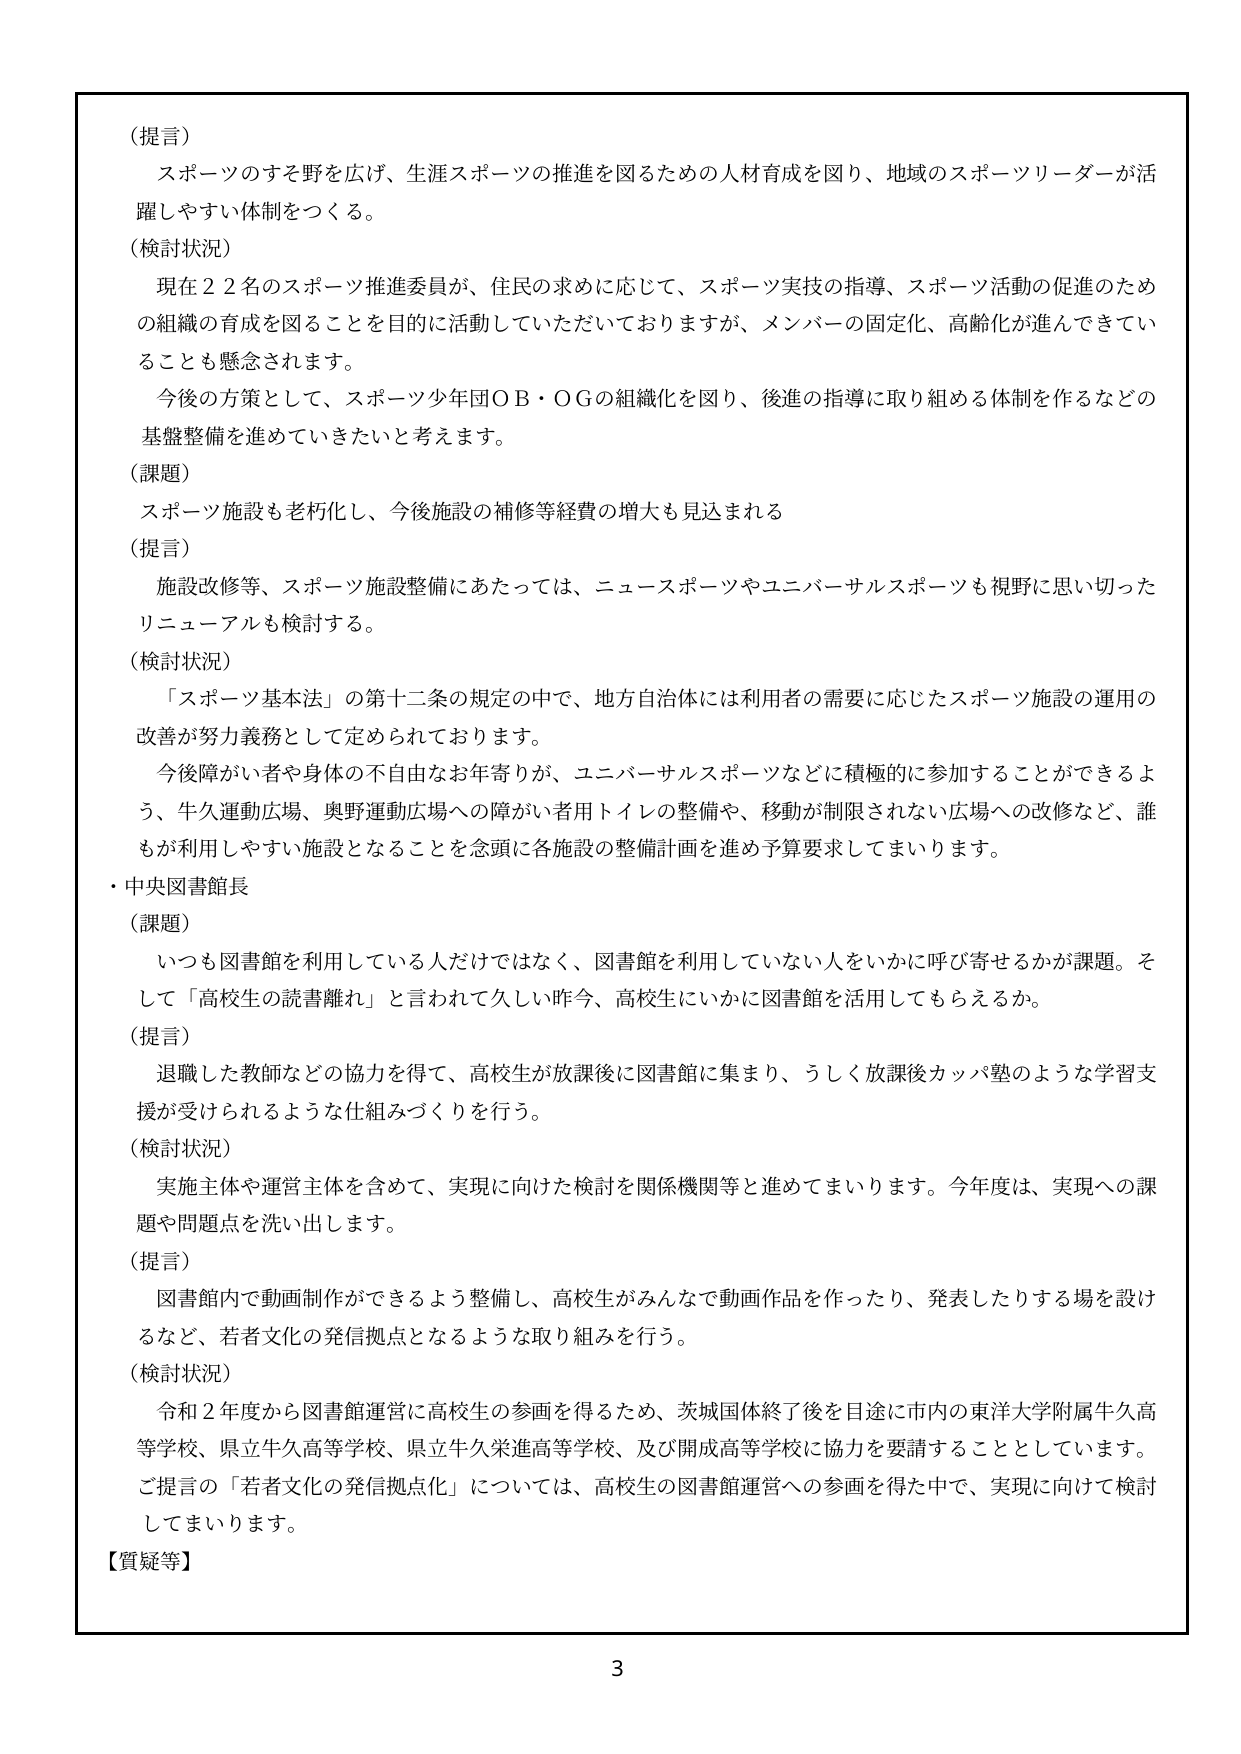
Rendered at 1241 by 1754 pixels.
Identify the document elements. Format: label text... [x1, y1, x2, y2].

text （検討状況） [118, 1350, 1157, 1387]
text ご提言の「若者文化の発信拠点化」については、高校生の図書館運営への参画を得た中で、実現に向けて検討してまいります。 [136, 1462, 1157, 1537]
text （検討状況） [118, 637, 1157, 675]
text 図書館内で動画制作ができるよう整備し、高校生がみんなで動画作品を作ったり、発表したりする場を設けるなど、若者文化の発信拠点となるような取り組みを行う。 [136, 1275, 1157, 1350]
text （提言） [118, 112, 1157, 150]
text 令和２年度から図書館運営に高校生の参画を得るため、茨城国体終了後を目途に市内の東洋大学附属牛久高等学校、県立牛久高等学校、県立牛久栄進高等学校、及び開成高等学校に協力を要請することとしています。 [136, 1387, 1157, 1462]
text （課題） [118, 900, 1157, 937]
text 実施主体や運営主体を含めて、実現に向けた検討を関係機関等と進めてまいります。今年度は、実現への課題や問題点を洗い出します。 [136, 1162, 1157, 1237]
text 施設改修等、スポーツ施設整備にあたっては、ニュースポーツやユニバーサルスポーツも視野に思い切ったリニューアルも検討する。 [136, 562, 1157, 637]
text （課題） [118, 450, 1157, 487]
text 現在２２名のスポーツ推進委員が、住民の求めに応じて、スポーツ実技の指導、スポーツ活動の促進のための組織の育成を図ることを目的に活動していただいておりますが、メンバーの固定化、高齢化が進んできていることも懸念されます。 [136, 262, 1157, 375]
text 今後障がい者や身体の不自由なお年寄りが、ユニバーサルスポーツなどに積極的に参加することができるよう、牛久運動広場、奥野運動広場への障がい者用トイレの整備や、移動が制限されない広場への改修など、誰もが利用しやすい施設となることを念頭に各施設の整備計画を進め予算要求してまいります。 [136, 750, 1157, 862]
text 退職した教師などの協力を得て、高校生が放課後に図書館に集まり、うしく放課後カッパ塾のような学習支援が受けられるような仕組みづくりを行う。 [136, 1050, 1157, 1125]
text （検討状況） [118, 225, 1157, 262]
text （提言） [118, 525, 1157, 562]
text 【質疑等】 [77, 1537, 1157, 1575]
text （提言） [118, 1237, 1157, 1275]
text いつも図書館を利用している人だけではなく、図書館を利用していない人をいかに呼び寄せるかが課題。そして「高校生の読書離れ」と言われて久しい昨今、高校生にいかに図書館を活用してもらえるか。 [136, 937, 1157, 1012]
text 今後の方策として、スポーツ少年団ＯＢ・ＯＧの組織化を図り、後進の指導に取り組める体制を作るなどの基盤整備を進めていきたいと考えます。 [136, 375, 1157, 450]
text 「スポーツ基本法」の第十二条の規定の中で、地方自治体には利用者の需要に応じたスポーツ施設の運用の改善が努力義務として定められております。 [136, 675, 1157, 750]
text ・中央図書館長 [103, 862, 1157, 900]
text （提言） [118, 1012, 1157, 1050]
text スポーツのすそ野を広げ、生涯スポーツの推進を図るための人材育成を図り、地域のスポーツリーダーが活躍しやすい体制をつくる。 [136, 150, 1157, 225]
text スポーツ施設も老朽化し、今後施設の補修等経費の増大も見込まれる [118, 487, 1157, 525]
text （検討状況） [118, 1125, 1157, 1162]
